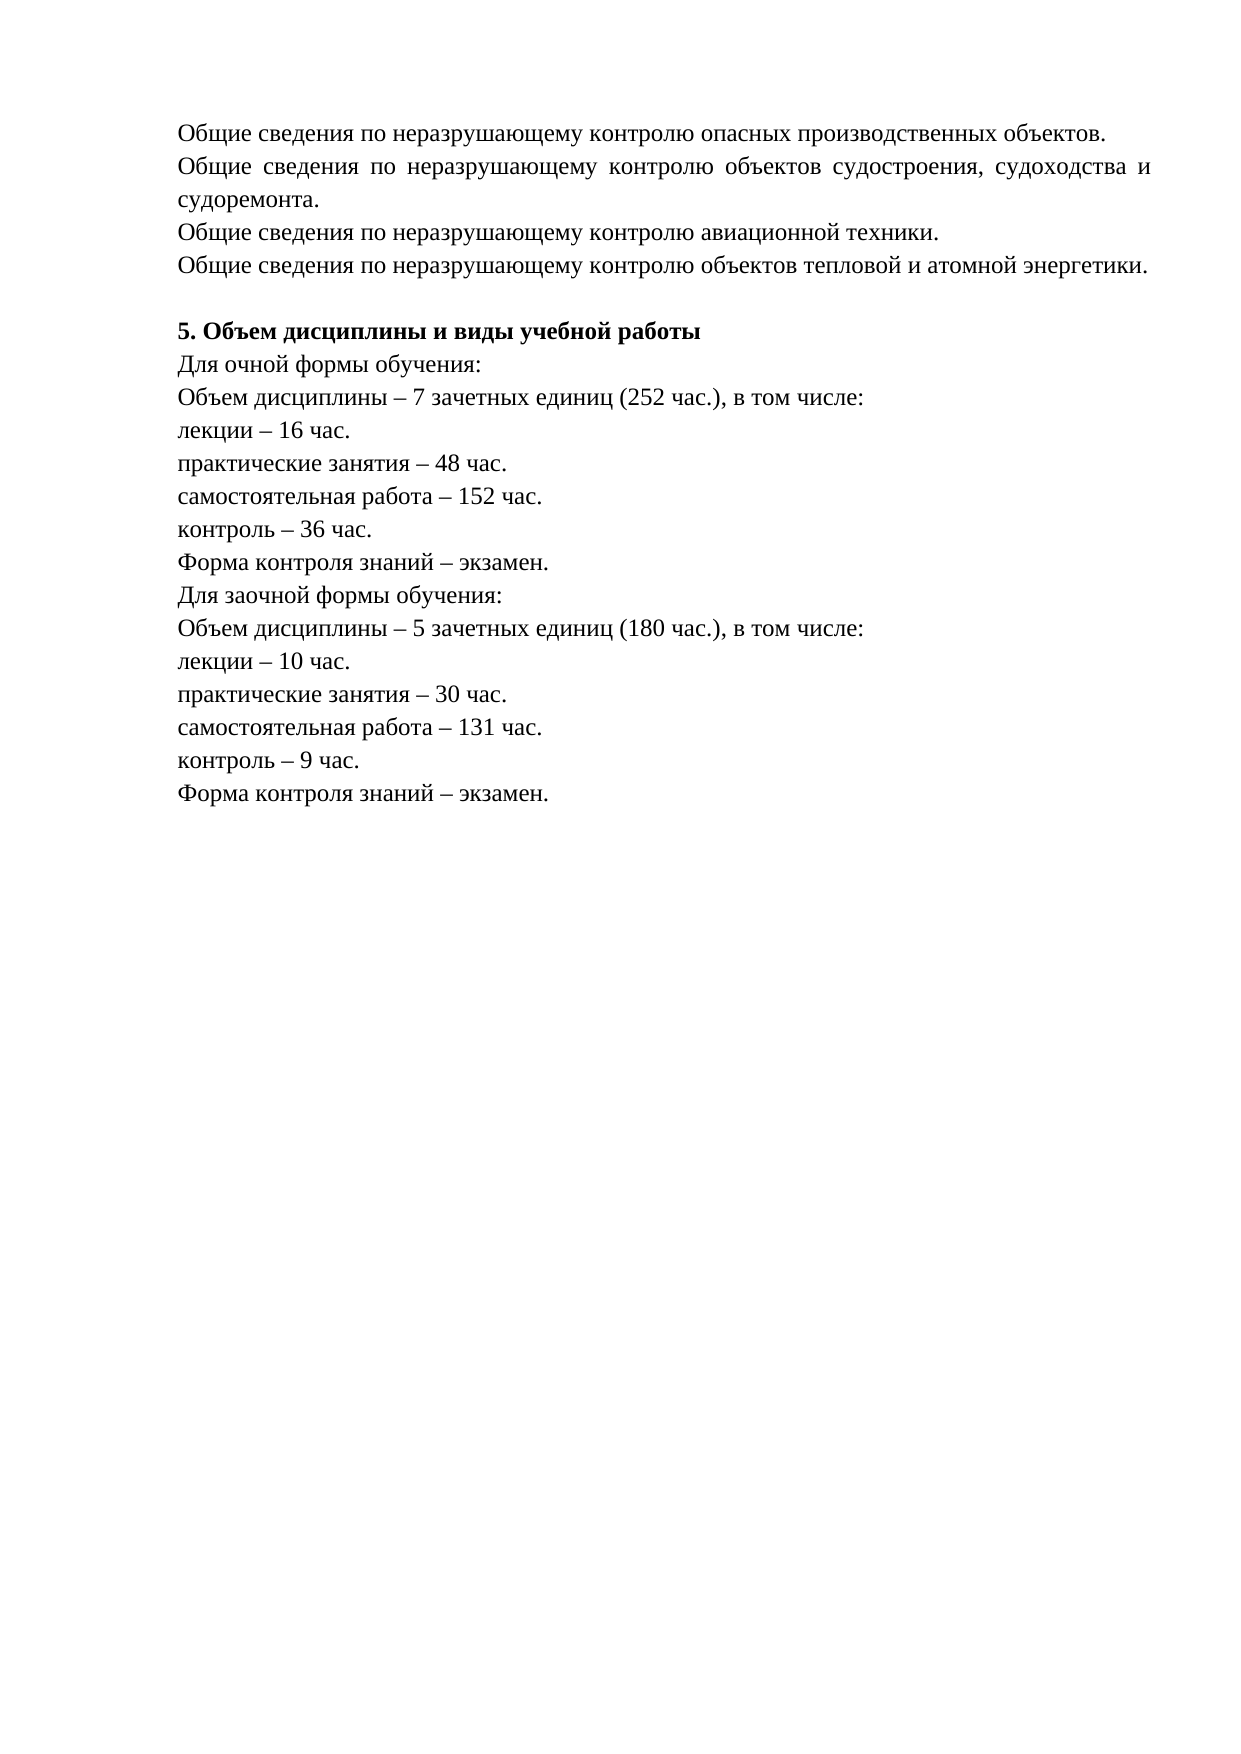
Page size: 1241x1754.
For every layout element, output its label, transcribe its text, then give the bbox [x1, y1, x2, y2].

text Форма контроля знаний – экзамен. [177, 778, 1152, 807]
text практические занятия – 48 час. [177, 448, 1152, 477]
text Общие сведения по неразрушающему контролю опасных производственных объектов. [177, 118, 1152, 147]
text Объем дисциплины – 5 зачетных единиц (180 час.), в том числе: [177, 613, 1152, 642]
text лекции – 16 час. [177, 415, 1152, 444]
text Для заочной формы обучения: [177, 580, 1152, 609]
text практические занятия – 30 час. [177, 679, 1152, 708]
text 5. Объем дисциплины и виды учебной работы [177, 316, 1152, 345]
text самостоятельная работа – 152 час. [177, 481, 1152, 510]
text Объем дисциплины – 7 зачетных единиц (252 час.), в том числе: [177, 382, 1152, 411]
text Форма контроля знаний – экзамен. [177, 547, 1152, 576]
text контроль – 9 час. [177, 746, 1152, 774]
text контроль – 36 час. [177, 514, 1152, 543]
text самостоятельная работа – 131 час. [177, 712, 1152, 741]
text Общие сведения по неразрушающему контролю объектов тепловой и атомной энергетики. [177, 250, 1152, 279]
text лекции – 10 час. [177, 646, 1152, 675]
text Общие сведения по неразрушающему контролю авиационной техники. [177, 217, 1152, 246]
text Общие сведения по неразрушающему контролю объектов судостроения, судоходства и судоремонта. [177, 151, 1152, 213]
text Для очной формы обучения: [177, 349, 1152, 378]
